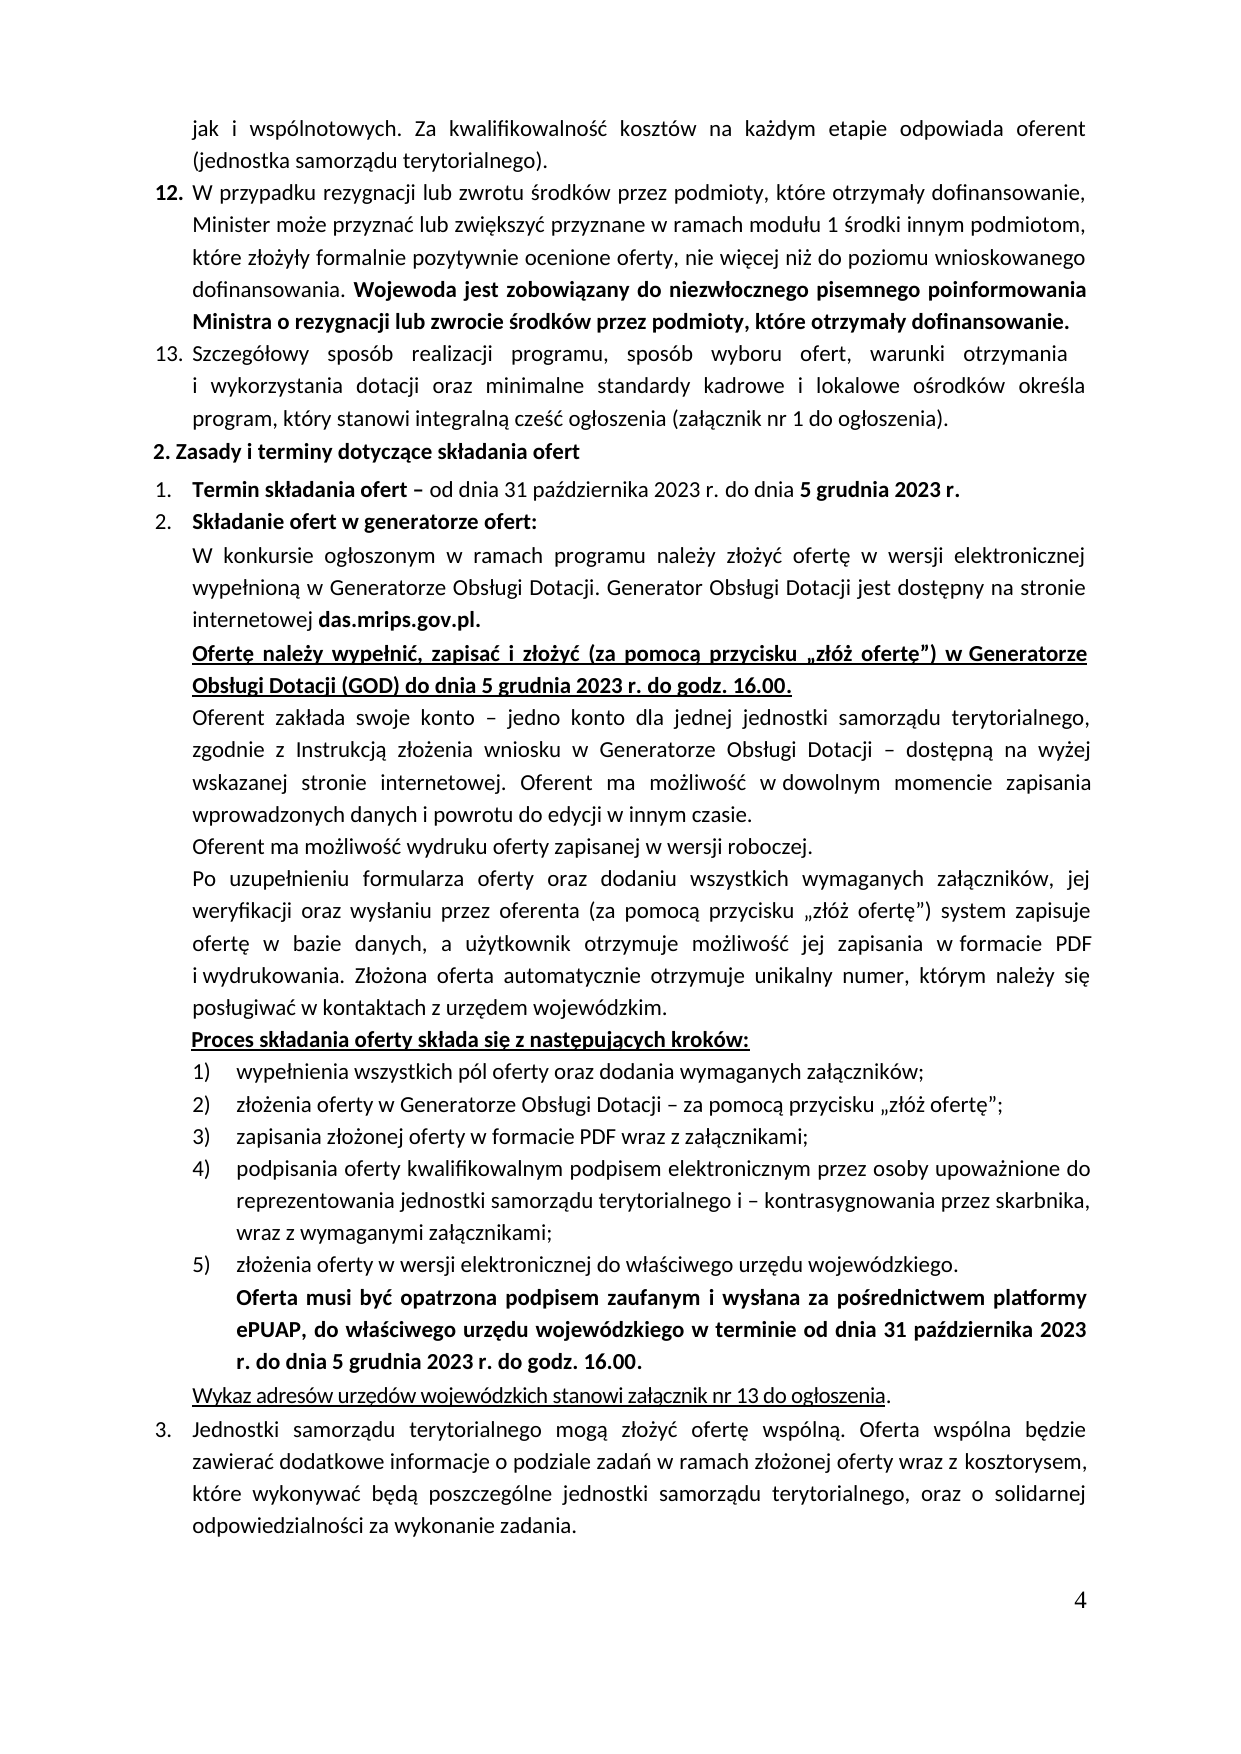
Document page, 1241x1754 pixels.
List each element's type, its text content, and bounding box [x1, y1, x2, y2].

list Jednostki samorządu terytorialnego mogą złożyć ofertę wspólną. Oferta wspólna będzie zawierać dodatkowe informacje o podziale zadań w ramach złożonej oferty wraz z kosztorysem, które wykonywać będą poszczególne jednostki samorządu terytorialnego, oraz o solidarnej odpowiedzialności za wykonanie zadania. [154, 1415, 1087, 1539]
text 2. Zasady i terminy dotyczące składania ofert [148, 437, 1093, 465]
text Wykaz adresów urzędów wojewódzkich stanowi załącznik nr 13 do ogłoszenia. [192, 1381, 1087, 1409]
list Po uzupełnieniu formularza oferty oraz dodaniu wszystkich wymaganych załączników, jej weryfikacji oraz wysłaniu przez oferenta (za pomocą przycisku „złóż ofertę”) system zapisuje ofertę w bazie danych, a użytkownik otrzymuje możliwość jej zapisania w formacie PDF i wydrukowania. Złożona oferta automatycznie otrzymuje unikalny numer, którym należy się posługiwać w kontaktach z urzędem wojewódzkim. [192, 864, 1092, 1021]
list Oferent ma możliwość wydruku oferty zapisanej w wersji roboczej. [192, 832, 1092, 860]
list Składanie ofert w generatorze ofert: [154, 507, 1087, 535]
list W przypadku rezygnacji lub zwrotu środków przez podmioty, które otrzymały dofinansowanie, Minister może przyznać lub zwiększyć przyznane w ramach modułu 1 środki innym podmiotom, które złożyły formalnie pozytywnie ocenione oferty, nie więcej niż do poziomu wnioskowanego dofinansowania. Wojewoda jest zobowiązany do niezwłocznego pisemnego poinformowania Ministra o rezygnacji lub zwrocie środków przez podmioty, które otrzymały dofinansowanie. [154, 178, 1087, 335]
list Szczegółowy sposób realizacji programu, sposób wyboru ofert, warunki otrzymania i wykorzystania dotacji oraz minimalne standardy kadrowe i lokalowe ośrodków określa program, który stanowi integralną cześć ogłoszenia (załącznik nr 1 do ogłoszenia). [154, 339, 1087, 432]
text W konkursie ogłoszonym w ramach programu należy złożyć ofertę w wersji elektronicznej wypełnioną w Generatorze Obsługi Dotacji. Generator Obsługi Dotacji jest dostępny na stronie internetowej das.mrips.gov.pl. [192, 541, 1087, 633]
list Termin składania ofert – od dnia 31 października 2023 r. do dnia 5 grudnia 2023 r. [154, 475, 1087, 503]
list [154, 114, 1087, 174]
list Proces składania oferty składa się z następujących kroków: [191, 1025, 1092, 1053]
list Ofertę należy wypełnić, zapisać i złożyć (za pomocą przycisku „złóż ofertę”) w Generatorze Obsługi Dotacji (GOD) do dnia 5 grudnia 2023 r. do godz. 16.00. [192, 639, 1087, 663]
list złożenia oferty w Generatorze Obsługi Dotacji – za pomocą przycisku „złóż ofertę”; [192, 1090, 1092, 1118]
list Ofertę należy wypełnić, zapisać i złożyć (za pomocą przycisku „złóż ofertę”) w Generatorze Obsługi Dotacji (GOD) do dnia 5 grudnia 2023 r. do godz. 16.00. [192, 665, 1087, 699]
list zapisania złożonej oferty w formacie PDF wraz z załącznikami; [192, 1122, 1092, 1150]
list Oferent zakłada swoje konto – jedno konto dla jednej jednostki samorządu terytorialnego, zgodnie z Instrukcją złożenia wniosku w Generatorze Obsługi Dotacji – dostępną na wyżej wskazanej stronie internetowej. Oferent ma możliwość w dowolnym momencie zapisania wprowadzonych danych i powrotu do edycji w innym czasie. [192, 703, 1092, 828]
list Oferta musi być opatrzona podpisem zaufanym i wysłana za pośrednictwem platformy ePUAP, do właściwego urzędu wojewódzkiego w terminie od dnia 31 października 2023 r. do dnia 5 grudnia 2023 r. do godz. 16.00. [236, 1283, 1087, 1375]
list wypełnienia wszystkich pól oferty oraz dodania wymaganych załączników; [192, 1057, 1092, 1086]
list złożenia oferty w wersji elektronicznej do właściwego urzędu wojewódzkiego. [192, 1251, 1092, 1279]
list podpisania oferty kwalifikowalnym podpisem elektronicznym przez osoby upoważnione do reprezentowania jednostki samorządu terytorialnego i – kontrasygnowania przez skarbnika, wraz z wymaganymi załącznikami; [192, 1154, 1092, 1246]
